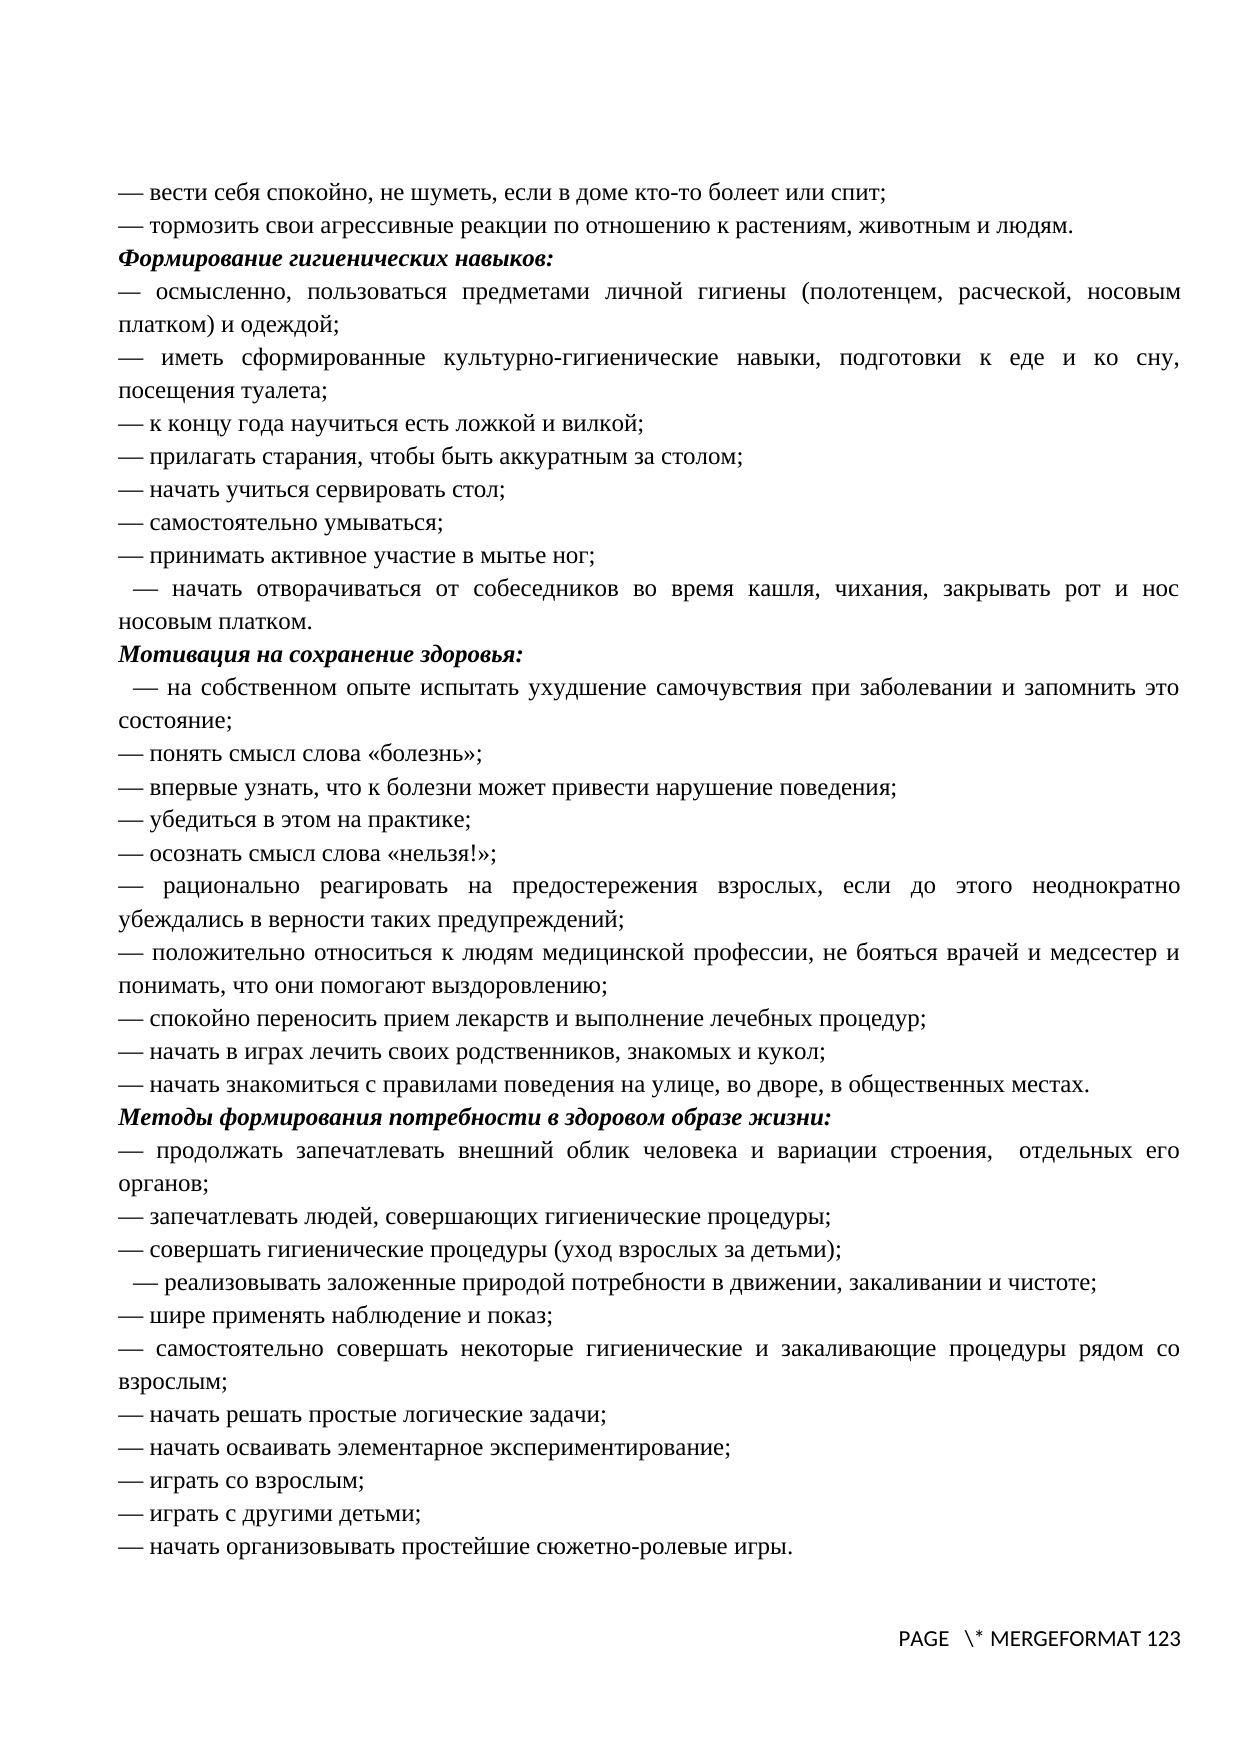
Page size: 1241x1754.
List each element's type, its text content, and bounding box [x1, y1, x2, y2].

text — вести себя спокойно, не шуметь, если в доме кто-то болеет или спит; [118, 177, 1181, 206]
text — начать в играх лечить своих родственников, знакомых и кукол; [118, 1036, 1181, 1064]
text — шире применять наблюдение и показ; [118, 1300, 1181, 1329]
text — рационально реагировать на предостережения взрослых, если до этого неоднократно убеждались в верности таких предупреждений; [118, 871, 1181, 932]
text — начать осваивать элементарное экспериментирование; [118, 1432, 1181, 1461]
text — прилагать старания, чтобы быть аккуратным за столом; [118, 441, 1181, 470]
text — впервые узнать, что к болезни может привести нарушение поведения; [118, 772, 1181, 800]
text — на собственном опыте испытать ухудшение самочувствия при заболевании и запомнить это состояние; [118, 672, 1181, 734]
text — реализовывать заложенные природой потребности в движении, закаливании и чистоте; [118, 1267, 1181, 1296]
text — осознать смысл слова «нельзя!»; [118, 838, 1181, 866]
text — понять смысл слова «болезнь»; [118, 738, 1181, 767]
text Формирование гигиенических навыков: [118, 243, 1181, 272]
text — осмысленно, пользоваться предметами личной гигиены (полотенцем, расческой, носовым платком) и одеждой; [118, 276, 1181, 338]
text — принимать активное участие в мытье ног; [118, 540, 1181, 569]
text — убедиться в этом на практике; [118, 804, 1181, 833]
text — начать отворачиваться от собеседников во время кашля, чихания, закрывать рот и нос носовым платком. [118, 573, 1181, 635]
text — продолжать запечатлевать внешний облик человека и вариации строения, отдельных его органов; [118, 1135, 1181, 1197]
text — спокойно переносить прием лекарств и выполнение лечебных процедур; [118, 1003, 1181, 1031]
text Мотивация на сохранение здоровья: [118, 639, 1181, 668]
text — к концу года научиться есть ложкой и вилкой; [118, 408, 1181, 437]
text — начать организовывать простейшие сюжетно-ролевые игры. [118, 1531, 1181, 1560]
text — играть с другими детьми; [118, 1498, 1181, 1527]
text — начать знакомиться с правилами поведения на улице, во дворе, в общественных местах. [118, 1069, 1181, 1097]
text — иметь сформированные культурно-гигиенические навыки, подготовки к еде и ко сну, посещения туалета; [118, 342, 1181, 404]
text — начать учиться сервировать стол; [118, 474, 1181, 503]
text Методы формирования потребности в здоровом образе жизни: [118, 1102, 1181, 1131]
text — тормозить свои агрессивные реакции по отношению к растениям, животным и людям. [118, 210, 1181, 239]
text — запечатлевать людей, совершающих гигиенические процедуры; [118, 1201, 1181, 1229]
text — играть со взрослым; [118, 1465, 1181, 1494]
text — самостоятельно совершать некоторые гигиенические и закаливающие процедуры рядом со взрослым; [118, 1333, 1181, 1395]
text — самостоятельно умываться; [118, 507, 1181, 536]
text — положительно относиться к людям медицинской профессии, не бояться врачей и медсестер и понимать, что они помогают выздоровлению; [118, 937, 1181, 998]
text — начать решать простые логические задачи; [118, 1399, 1181, 1428]
text — совершать гигиенические процедуры (уход взрослых за детьми); [118, 1234, 1181, 1263]
